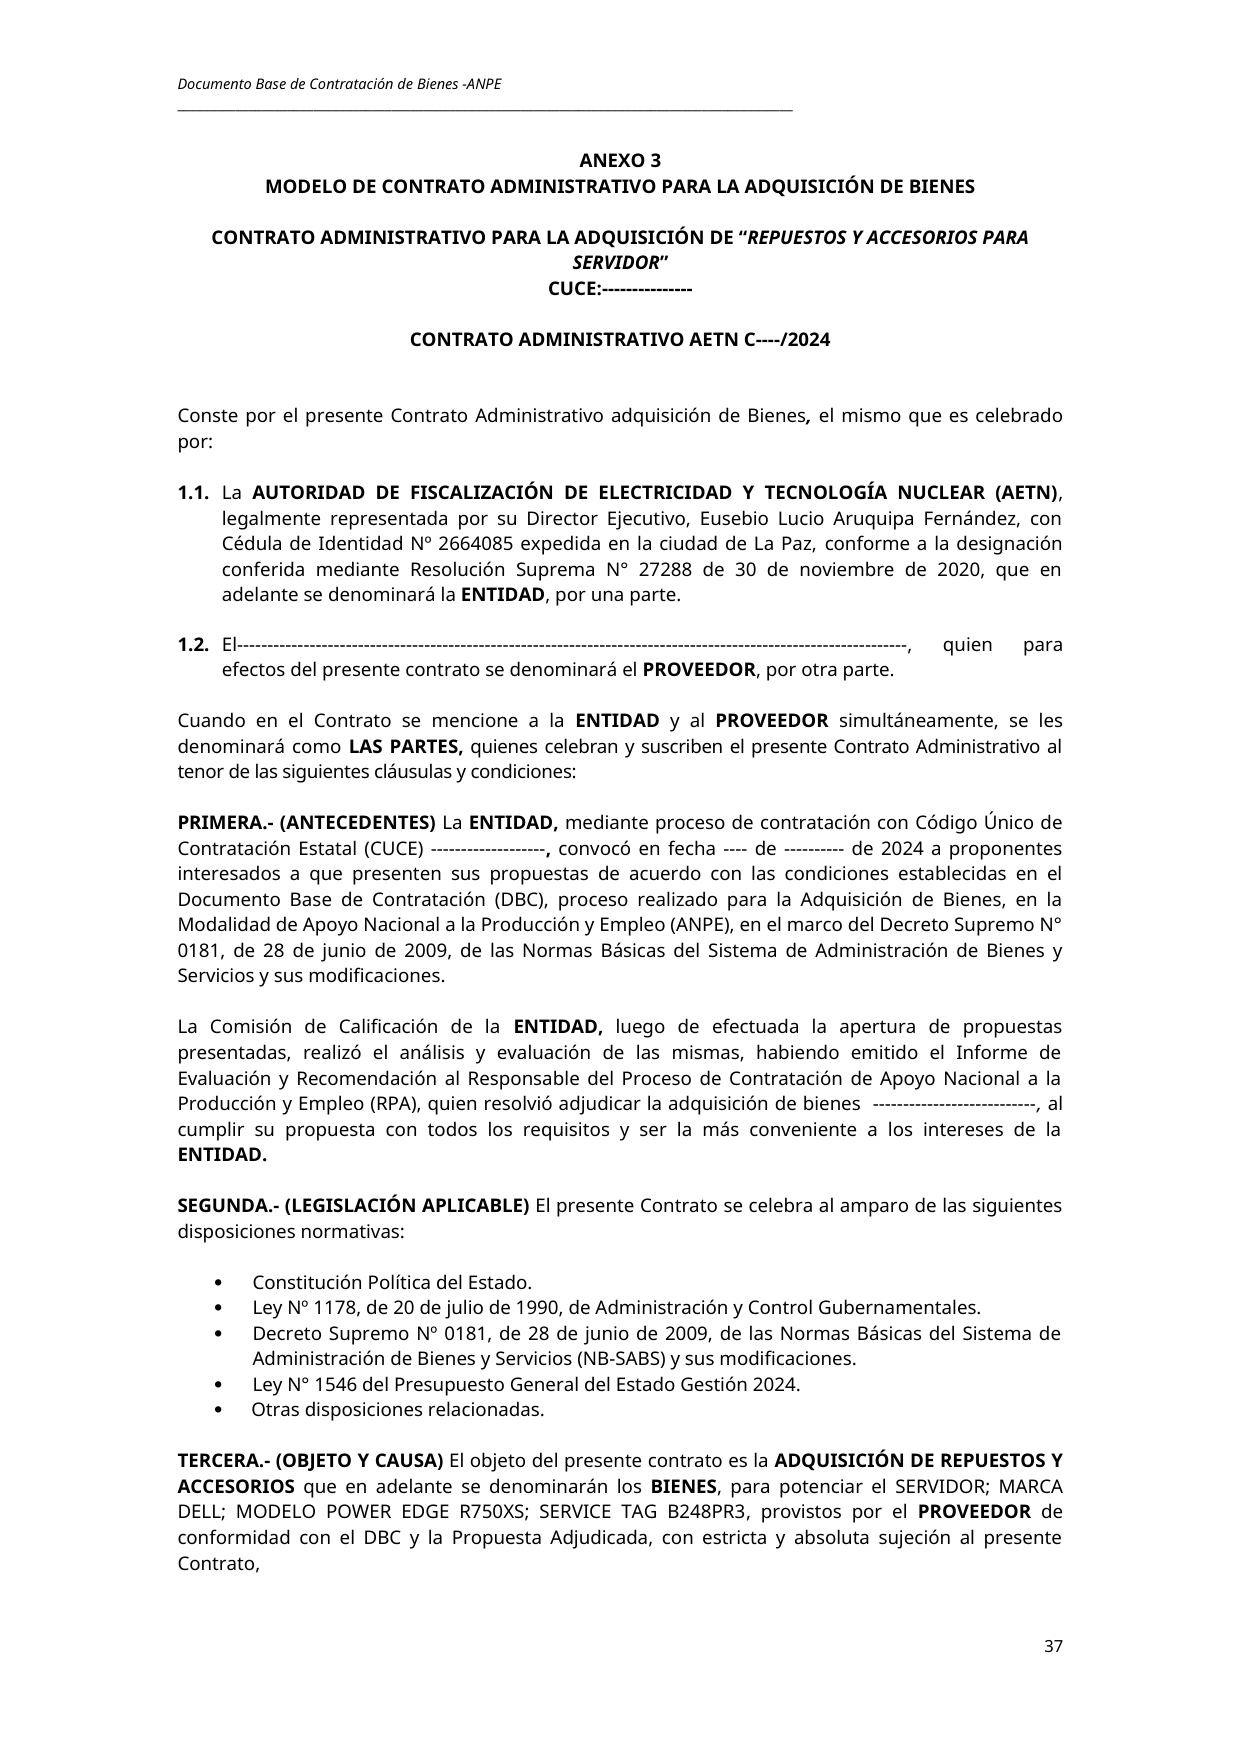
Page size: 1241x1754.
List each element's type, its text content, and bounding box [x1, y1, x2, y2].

text MODELO DE CONTRATO ADMINISTRATIVO PARA LA ADQUISICIÓN DE BIENES [177, 173, 1063, 199]
list Constitución Política del Estado. [215, 1269, 1063, 1294]
text CONTRATO ADMINISTRATIVO PARA LA ADQUISICIÓN DE “REPUESTOS Y ACCESORIOS PARA SERVIDOR” [177, 224, 1063, 275]
text ANEXO 3 [177, 148, 1063, 173]
list Ley N° 1546 del Presupuesto General del Estado Gestión 2024. [215, 1371, 1063, 1397]
list Ley Nº 1178, de 20 de julio de 1990, de Administración y Control Gubernamentales. [215, 1294, 1063, 1320]
list La AUTORIDAD DE FISCALIZACIÓN DE ELECTRICIDAD Y TECNOLOGÍA NUCLEAR (AETN), legalmente representada por su Director Ejecutivo, Eusebio Lucio Aruquipa Fernández, con Cédula de Identidad Nº 2664085 expedida en la ciudad de La Paz, conforme a la designación conferida mediante Resolución Suprema N° 27288 de 30 de noviembre de 2020, que en adelante se denominará la ENTIDAD, por una parte. [177, 479, 1063, 607]
list Decreto Supremo Nº 0181, de 28 de junio de 2009, de las Normas Básicas del Sistema de Administración de Bienes y Servicios (NB-SABS) y sus modificaciones. [215, 1320, 1063, 1371]
text Conste por el presente Contrato Administrativo adquisición de Bienes, el mismo que es celebrado por: [177, 403, 1063, 454]
text CUCE:--------------- [177, 275, 1063, 301]
text PRIMERA.- (ANTECEDENTES) La ENTIDAD, mediante proceso de contratación con Código Único de Contratación Estatal (CUCE) -------------------, convocó en fecha ---- de ---------- de 2024 a proponentes interesados a que presenten sus propuestas de acuerdo con las condiciones establecidas en el Documento Base de Contratación (DBC), proceso realizado para la Adquisición de Bienes, en la Modalidad de Apoyo Nacional a la Producción y Empleo (ANPE), en el marco del Decreto Supremo N° 0181, de 28 de junio de 2009, de las Normas Básicas del Sistema de Administración de Bienes y Servicios y sus modificaciones. [177, 810, 1063, 988]
text SEGUNDA.- (LEGISLACIÓN APLICABLE) El presente Contrato se celebra al amparo de las siguientes disposiciones normativas: [177, 1192, 1063, 1243]
text CONTRATO ADMINISTRATIVO AETN C----/2024 [177, 326, 1063, 352]
text Cuando en el Contrato se mencione a la ENTIDAD y al PROVEEDOR simultáneamente, se les denominará como LAS PARTES, quienes celebran y suscriben el presente Contrato Administrativo al tenor de las siguientes cláusulas y condiciones: [177, 708, 1063, 784]
list El---------------------------------------------------------------------------------------------------------------, quien para efectos del presente contrato se denominará el PROVEEDOR, por otra parte. [177, 631, 1063, 682]
text La Comisión de Calificación de la ENTIDAD, luego de efectuada la apertura de propuestas presentadas, realizó el análisis y evaluación de las mismas, habiendo emitido el Informe de Evaluación y Recomendación al Responsable del Proceso de Contratación de Apoyo Nacional a la Producción y Empleo (RPA), quien resolvió adjudicar la adquisición de bienes ---------------------------, al cumplir su propuesta con todos los requisitos y ser la más conveniente a los intereses de la ENTIDAD. [177, 1014, 1063, 1167]
text TERCERA.- (OBJETO Y CAUSA) El objeto del presente contrato es la ADQUISICIÓN DE REPUESTOS Y ACCESORIOS que en adelante se denominarán los BIENES, para potenciar el SERVIDOR; MARCA DELL; MODELO POWER EDGE R750XS; SERVICE TAG B248PR3, provistos por el PROVEEDOR de conformidad con el DBC y la Propuesta Adjudicada, con estricta y absoluta sujeción al presente Contrato, [177, 1448, 1063, 1575]
list Otras disposiciones relacionadas. [215, 1397, 1063, 1422]
